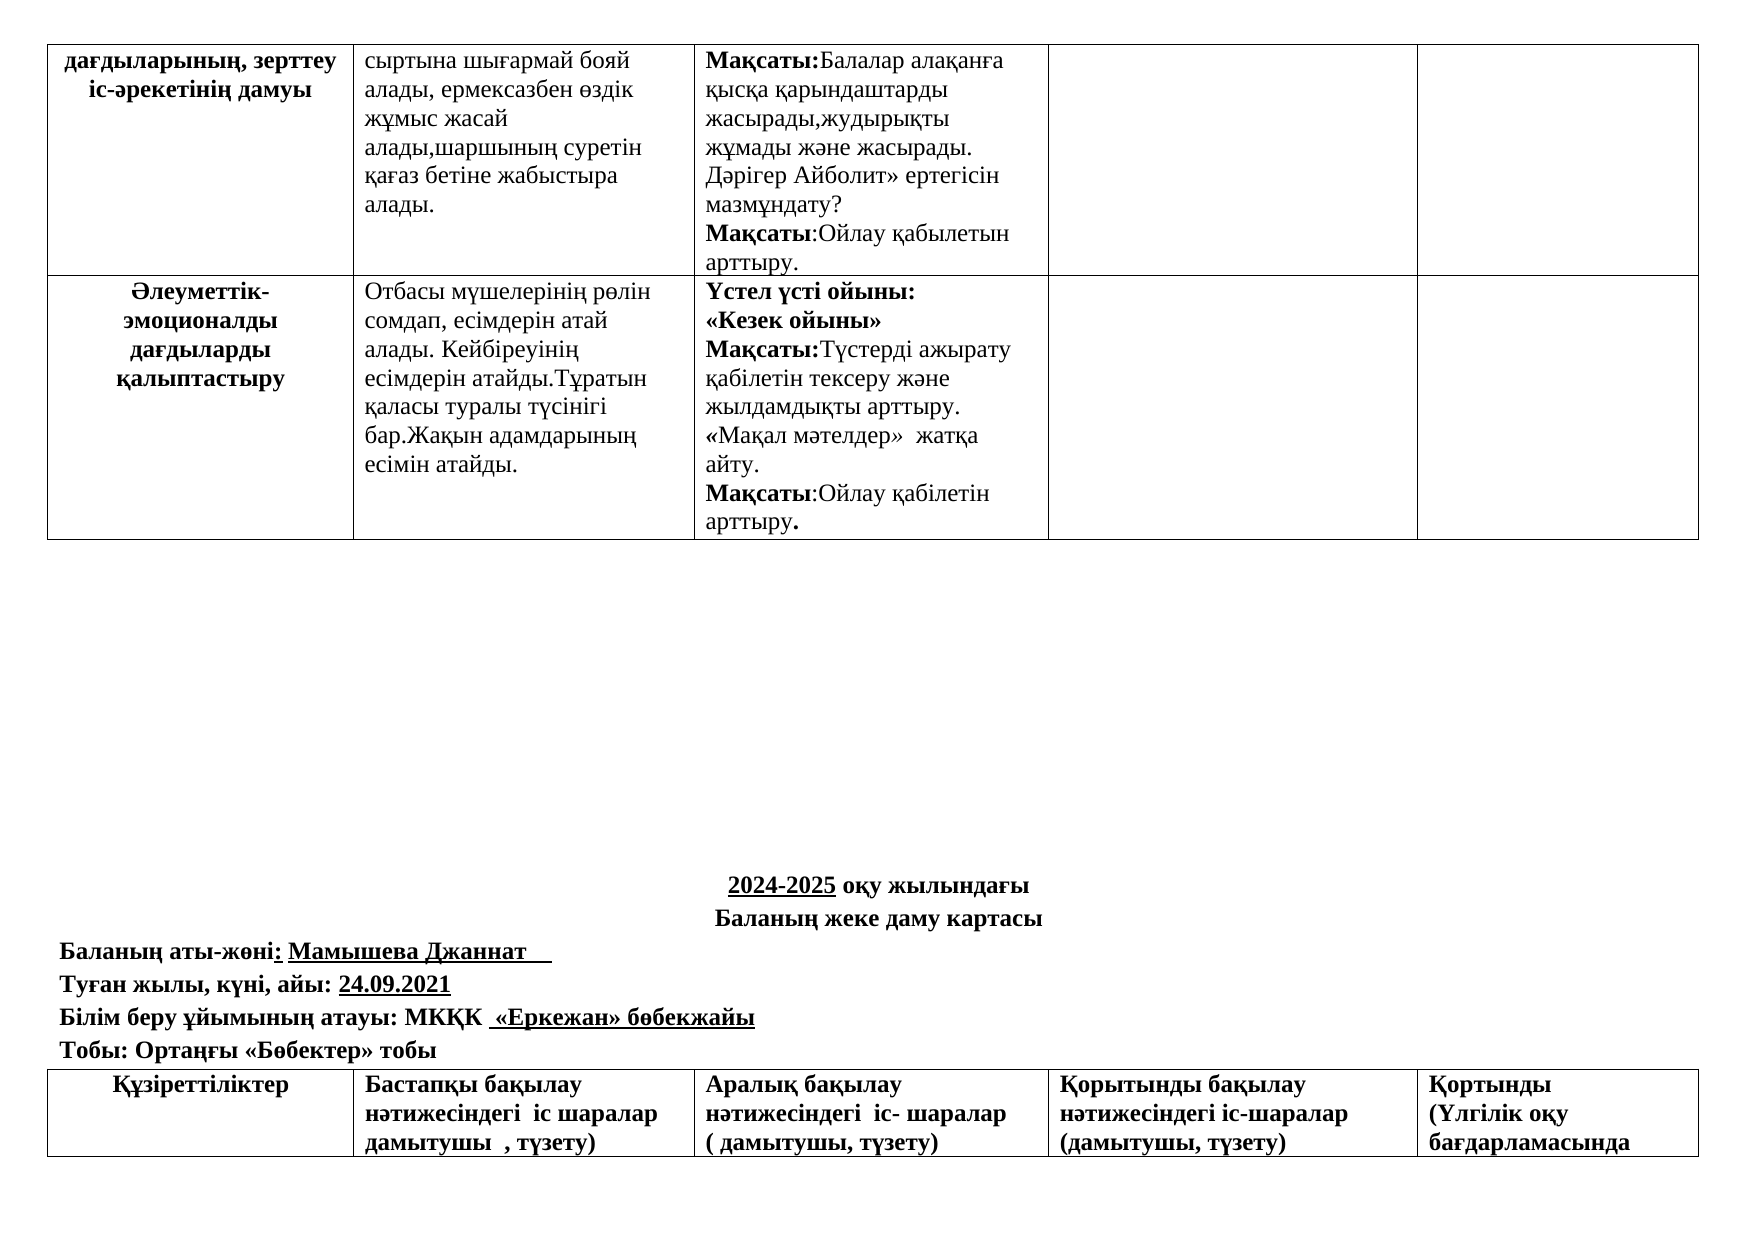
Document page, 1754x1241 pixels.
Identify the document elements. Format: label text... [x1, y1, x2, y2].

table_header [695, 1070, 1048, 1156]
table_cell Үстел үсті ойыны: «Кезек ойыны» Мақсаты:Түстерді ажырату қабілетін тексеру және жылдамдықты арттыру. «Мақал мәтелдер» жатқа айту. Мақсаты:Ойлау қабілетін арттыру. [695, 276, 1048, 539]
text Баланың жеке даму картасы [59, 903, 1698, 932]
table_cell [1049, 45, 1417, 275]
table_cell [354, 45, 694, 275]
text 2024-2025 оқу жылындағы [59, 870, 1698, 899]
table_cell Әлеуметтік-эмоционалды дағдыларды қалыптастыру [48, 276, 353, 539]
text Баланың аты-жөні: Мамышева Джаннат [59, 936, 1698, 965]
text Тобы: Ортаңғы «Бөбектер» тобы [59, 1035, 1698, 1064]
table_cell [1418, 45, 1698, 275]
table_cell [1418, 276, 1698, 539]
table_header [1418, 1070, 1698, 1156]
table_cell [695, 45, 1048, 275]
table_header Құзіреттіліктер [48, 1070, 353, 1156]
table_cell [48, 45, 353, 275]
table_cell [1049, 276, 1417, 539]
table_cell Отбасы мүшелерінің рөлін сомдап, есімдерін атай алады. Кейбіреуінің есімдерін атайды.Тұратын қаласы туралы түсінігі бар.Жақын адамдарының есімін атайды. [354, 276, 694, 539]
text Білім беру ұйымының атауы: МКҚК «Еркежан» бөбекжайы [59, 1002, 1698, 1031]
text Туған жылы, күні, айы: 24.09.2021 [59, 969, 1698, 998]
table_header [354, 1070, 694, 1156]
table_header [1049, 1070, 1417, 1156]
